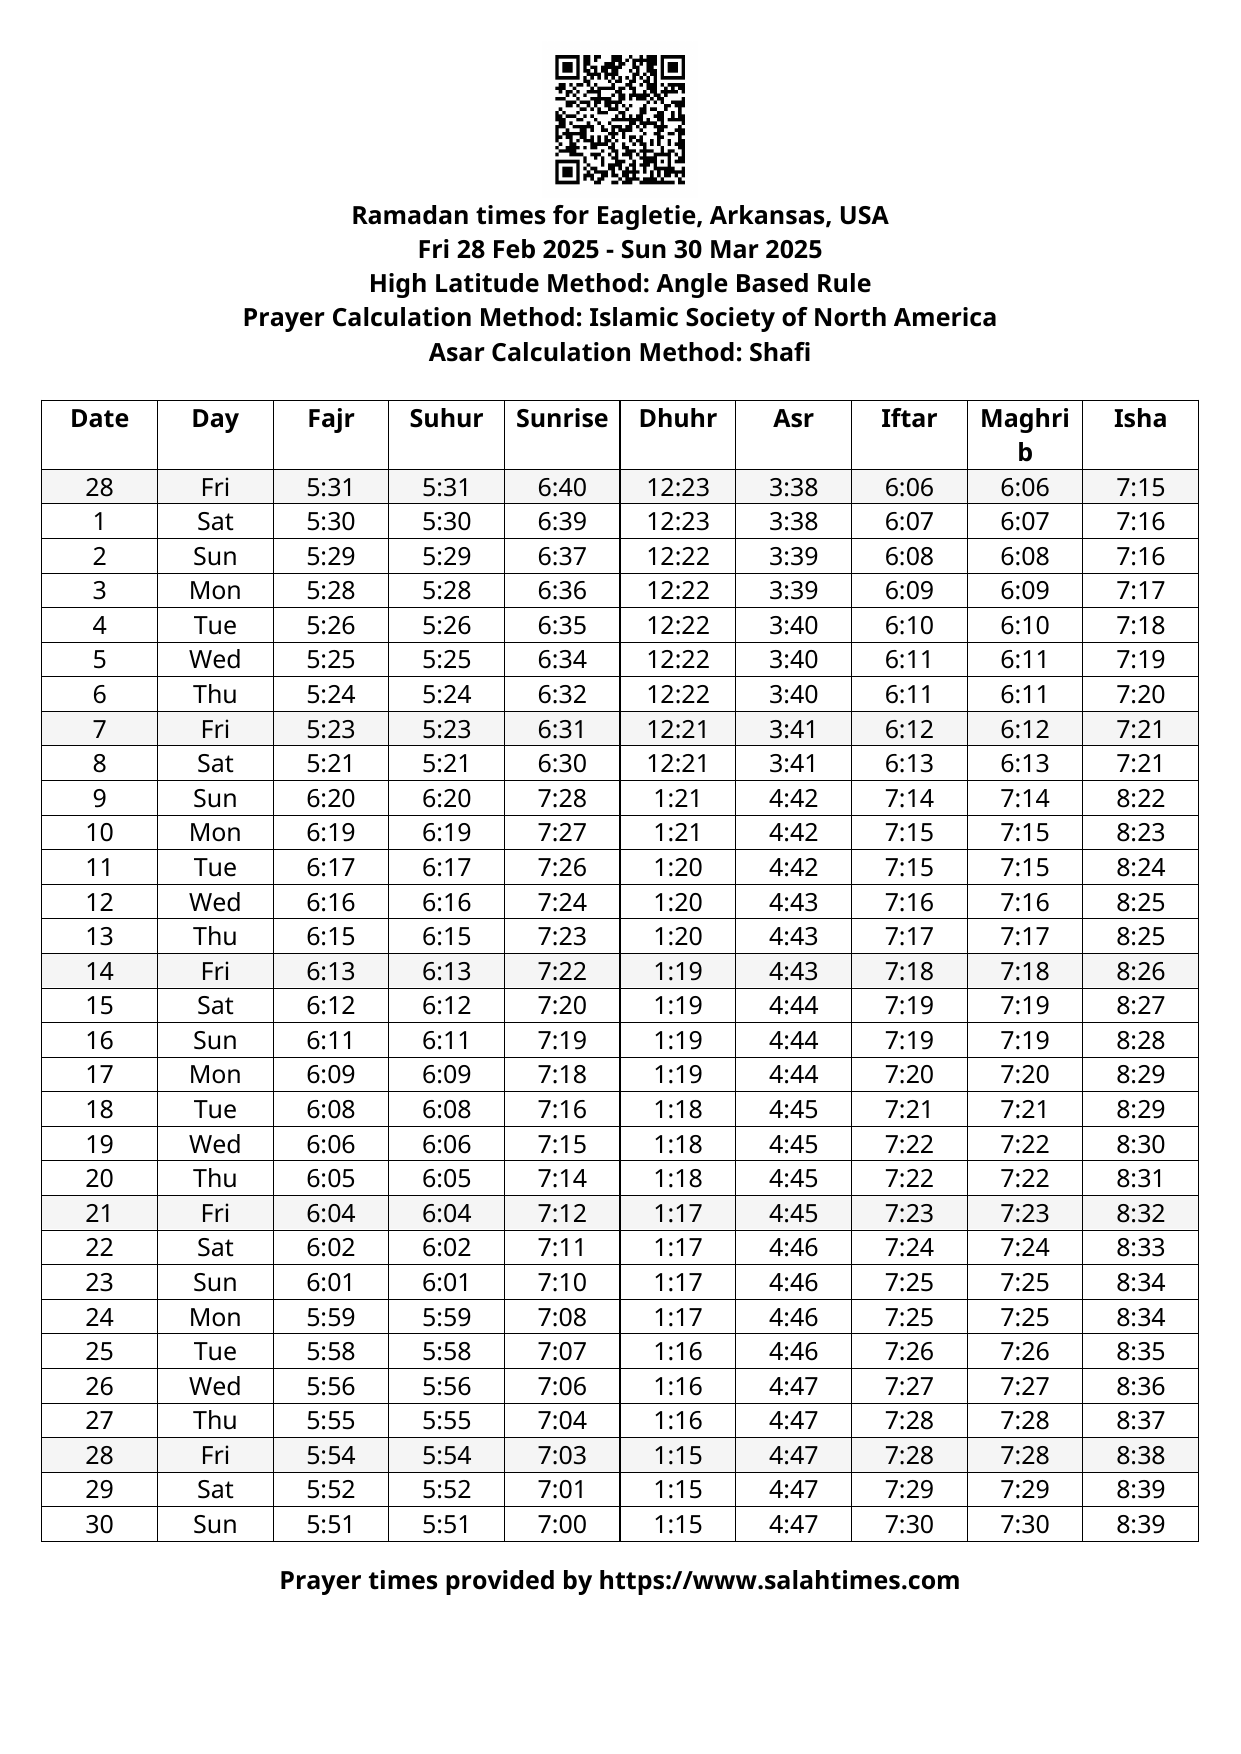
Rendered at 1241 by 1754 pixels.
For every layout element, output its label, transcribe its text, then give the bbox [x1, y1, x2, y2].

table_cell 8:29 [1083, 1058, 1198, 1091]
table_cell 7:22 [505, 954, 619, 987]
table_cell 8:24 [1083, 850, 1198, 884]
table_cell 5:56 [274, 1369, 388, 1402]
table_cell 7:15 [852, 816, 967, 849]
table_cell 1:21 [621, 816, 735, 849]
table_cell 1:17 [621, 1196, 735, 1229]
table_cell 1:19 [621, 1058, 735, 1091]
table_cell Fri [158, 712, 273, 745]
table_cell 24 [42, 1300, 157, 1333]
table_cell 7:22 [968, 1127, 1082, 1160]
table_header Suhur [389, 401, 504, 469]
table_cell 5:29 [274, 539, 388, 572]
table_cell 4:44 [736, 989, 851, 1022]
table_cell 1:18 [621, 1127, 735, 1160]
table_cell 7:25 [852, 1300, 967, 1333]
table_cell 8:34 [1083, 1300, 1198, 1333]
table_cell 7:12 [505, 1196, 619, 1229]
table_cell 7:00 [505, 1507, 619, 1541]
table_cell 4:43 [736, 919, 851, 953]
table_cell Fri [158, 954, 273, 987]
table_cell 6:11 [389, 1023, 504, 1057]
table_cell 6:40 [505, 470, 619, 503]
table_cell 7:27 [505, 816, 619, 849]
table_cell Wed [158, 1369, 273, 1402]
table_cell 7:08 [505, 1300, 619, 1333]
table_cell 5:31 [274, 470, 388, 503]
table_cell 6:05 [274, 1161, 388, 1195]
table_cell 5:55 [389, 1404, 504, 1437]
table_cell 6:08 [852, 539, 967, 572]
table_cell 4:47 [736, 1369, 851, 1402]
table_cell 6:20 [274, 781, 388, 814]
table_cell 7:06 [505, 1369, 619, 1402]
table_cell 7:29 [968, 1473, 1082, 1506]
table_cell 7:28 [968, 1438, 1082, 1472]
table_cell 7:04 [505, 1404, 619, 1437]
table_cell 1:19 [621, 989, 735, 1022]
table_cell 12:23 [621, 504, 735, 538]
table_cell 7:16 [505, 1092, 619, 1126]
table_header Isha [1083, 401, 1198, 469]
table_header Asr [736, 401, 851, 469]
table_cell 1:20 [621, 885, 735, 918]
table_cell 4 [42, 608, 157, 642]
table_cell 3:39 [736, 574, 851, 607]
table_cell 4:46 [736, 1334, 851, 1368]
table_cell Sat [158, 1473, 273, 1506]
table_cell 9 [42, 781, 157, 814]
table_cell 7:25 [968, 1265, 1082, 1299]
table_cell 8:26 [1083, 954, 1198, 987]
table_cell 6:12 [389, 989, 504, 1022]
table_cell 6:13 [968, 746, 1082, 780]
table_cell 6:02 [389, 1231, 504, 1264]
table_cell 7:24 [505, 885, 619, 918]
table_cell 5:52 [389, 1473, 504, 1506]
table_cell 4:45 [736, 1196, 851, 1229]
table_cell 17 [42, 1058, 157, 1091]
table_cell 5:58 [274, 1334, 388, 1368]
table_cell 6:11 [968, 677, 1082, 711]
table_cell 23 [42, 1265, 157, 1299]
table_cell 7:14 [852, 781, 967, 814]
table_cell 12:22 [621, 677, 735, 711]
table_cell 6:12 [852, 712, 967, 745]
table_cell 6:35 [505, 608, 619, 642]
table_cell 1:19 [621, 954, 735, 987]
table_cell 7:22 [852, 1127, 967, 1160]
table_cell 6:39 [505, 504, 619, 538]
table_cell 3:41 [736, 712, 851, 745]
table_cell 7:23 [852, 1196, 967, 1229]
table_cell 1:15 [621, 1507, 735, 1541]
table_cell 6:01 [389, 1265, 504, 1299]
table_cell 6:12 [274, 989, 388, 1022]
table_cell Sat [158, 746, 273, 780]
table_cell 5:21 [389, 746, 504, 780]
table_cell 5:26 [274, 608, 388, 642]
table_cell Mon [158, 1300, 273, 1333]
table_cell 6:12 [968, 712, 1082, 745]
table_cell 1:20 [621, 919, 735, 953]
table_cell 7:25 [852, 1265, 967, 1299]
table_cell 5:55 [274, 1404, 388, 1437]
table_cell 16 [42, 1023, 157, 1057]
table_cell 4:45 [736, 1127, 851, 1160]
text Ramadan times for Eagletie, Arkansas, USA [42, 198, 1198, 232]
table_cell 5:26 [389, 608, 504, 642]
table_cell 5:28 [274, 574, 388, 607]
table_header Maghrib [968, 401, 1082, 469]
table_cell 22 [42, 1231, 157, 1264]
table_cell Mon [158, 574, 273, 607]
table_cell 4:46 [736, 1300, 851, 1333]
table_header Fajr [274, 401, 388, 469]
table_cell 4:44 [736, 1023, 851, 1057]
table_cell Thu [158, 677, 273, 711]
table_cell 6:16 [274, 885, 388, 918]
text Prayer Calculation Method: Islamic Society of North America [42, 300, 1198, 334]
table_cell 7:20 [968, 1058, 1082, 1091]
table_cell 5:24 [389, 677, 504, 711]
table_cell 7:16 [968, 885, 1082, 918]
table_cell 8:25 [1083, 919, 1198, 953]
table_cell 1:20 [621, 850, 735, 884]
table_cell 12:22 [621, 574, 735, 607]
table_cell 6:06 [968, 470, 1082, 503]
table_cell 3:40 [736, 677, 851, 711]
table_cell 1:16 [621, 1334, 735, 1368]
table_cell 8:28 [1083, 1023, 1198, 1057]
table_cell 12:23 [621, 470, 735, 503]
table_cell 6:08 [274, 1092, 388, 1126]
table_cell 6:31 [505, 712, 619, 745]
table_cell 30 [42, 1507, 157, 1541]
table_cell 6:10 [852, 608, 967, 642]
table_cell 7:18 [968, 954, 1082, 987]
table_cell 1:15 [621, 1438, 735, 1472]
table_cell Sun [158, 1507, 273, 1541]
table_cell Tue [158, 850, 273, 884]
table_cell 4:44 [736, 1058, 851, 1091]
table_cell 11 [42, 850, 157, 884]
table_cell Fri [158, 1196, 273, 1229]
table_cell 7:21 [1083, 712, 1198, 745]
table_cell 8:23 [1083, 816, 1198, 849]
table_cell 7:17 [968, 919, 1082, 953]
table_cell 12:22 [621, 539, 735, 572]
table_cell 7:17 [1083, 574, 1198, 607]
table_cell 25 [42, 1334, 157, 1368]
table_cell 4:45 [736, 1161, 851, 1195]
table_cell 28 [42, 1438, 157, 1472]
table_cell 7:20 [852, 1058, 967, 1091]
table_cell 7:16 [1083, 539, 1198, 572]
table_cell 5:25 [274, 643, 388, 676]
table_cell 7:01 [505, 1473, 619, 1506]
table_cell 6:15 [274, 919, 388, 953]
table_cell 8:32 [1083, 1196, 1198, 1229]
table_cell 1:17 [621, 1300, 735, 1333]
table_cell 7:25 [968, 1300, 1082, 1333]
table_cell 3:40 [736, 643, 851, 676]
table_cell 6:07 [968, 504, 1082, 538]
table_cell 6:08 [968, 539, 1082, 572]
table_cell 7:30 [968, 1507, 1082, 1541]
table_cell 6:02 [274, 1231, 388, 1264]
table_cell 7:15 [505, 1127, 619, 1160]
table_cell 7:22 [968, 1161, 1082, 1195]
table_cell 1:18 [621, 1092, 735, 1126]
table_cell 5 [42, 643, 157, 676]
table_cell 18 [42, 1092, 157, 1126]
table_cell 7:21 [852, 1092, 967, 1126]
table_header Iftar [852, 401, 967, 469]
text Asar Calculation Method: Shafi [42, 334, 1198, 368]
table_cell 3:41 [736, 746, 851, 780]
table_cell 7:10 [505, 1265, 619, 1299]
table_cell 1:15 [621, 1473, 735, 1506]
table_cell 7:23 [968, 1196, 1082, 1229]
table_cell 6:07 [852, 504, 967, 538]
table_cell 7:22 [852, 1161, 967, 1195]
table_cell Mon [158, 1058, 273, 1091]
table_cell 4:47 [736, 1438, 851, 1472]
table_cell 7:27 [968, 1369, 1082, 1402]
table_cell 6:30 [505, 746, 619, 780]
table_cell Sun [158, 1023, 273, 1057]
table_cell 1:18 [621, 1161, 735, 1195]
table_cell 7:29 [852, 1473, 967, 1506]
table_cell 5:30 [274, 504, 388, 538]
table_cell 7:16 [852, 885, 967, 918]
table_cell 6:06 [389, 1127, 504, 1160]
table_cell 4:42 [736, 816, 851, 849]
table_cell Tue [158, 608, 273, 642]
table_cell 7:30 [852, 1507, 967, 1541]
table_cell 3:38 [736, 470, 851, 503]
table_cell 5:21 [274, 746, 388, 780]
table_cell Sun [158, 1265, 273, 1299]
table_cell 7:24 [852, 1231, 967, 1264]
table_cell Thu [158, 1404, 273, 1437]
table_cell Fri [158, 1438, 273, 1472]
table_cell Thu [158, 919, 273, 953]
table_cell 7:19 [852, 989, 967, 1022]
table_cell 7:26 [505, 850, 619, 884]
table_cell 8:29 [1083, 1092, 1198, 1126]
table_cell 2 [42, 539, 157, 572]
table_cell 5:58 [389, 1334, 504, 1368]
table_header Date [42, 401, 157, 469]
table_cell 4:43 [736, 954, 851, 987]
table_cell 6:20 [389, 781, 504, 814]
table_cell 3:38 [736, 504, 851, 538]
table_cell 1:16 [621, 1404, 735, 1437]
table_cell 7:26 [852, 1334, 967, 1368]
table_cell 6:10 [968, 608, 1082, 642]
table_header Day [158, 401, 273, 469]
table_cell 7:27 [852, 1369, 967, 1402]
table_cell 7:15 [852, 850, 967, 884]
table_cell 12:21 [621, 746, 735, 780]
table_cell 5:23 [389, 712, 504, 745]
table_cell 4:43 [736, 885, 851, 918]
table_cell 6:19 [389, 816, 504, 849]
table_cell 6 [42, 677, 157, 711]
table_cell 1:17 [621, 1231, 735, 1264]
table_cell 5:56 [389, 1369, 504, 1402]
table_cell 29 [42, 1473, 157, 1506]
table_cell Thu [158, 1161, 273, 1195]
table_cell 12:22 [621, 608, 735, 642]
table_cell 6:37 [505, 539, 619, 572]
table_cell 5:59 [389, 1300, 504, 1333]
picture [542, 41, 699, 198]
table_cell 3:40 [736, 608, 851, 642]
table_cell 7:11 [505, 1231, 619, 1264]
table_cell 6:09 [852, 574, 967, 607]
table_cell Sun [158, 781, 273, 814]
table_cell 7:18 [1083, 608, 1198, 642]
table_cell 4:42 [736, 850, 851, 884]
table_cell 27 [42, 1404, 157, 1437]
table_cell Tue [158, 1092, 273, 1126]
table_cell 5:31 [389, 470, 504, 503]
table_cell 7:18 [852, 954, 967, 987]
table_cell 6:11 [852, 677, 967, 711]
table_cell 7:28 [852, 1438, 967, 1472]
table_cell 21 [42, 1196, 157, 1229]
table_cell 8:37 [1083, 1404, 1198, 1437]
table_cell 1:21 [621, 781, 735, 814]
table_cell 6:08 [389, 1092, 504, 1126]
table_cell 7:21 [968, 1092, 1082, 1126]
table_cell 7:28 [852, 1404, 967, 1437]
table_cell 5:59 [274, 1300, 388, 1333]
table_cell Sat [158, 1231, 273, 1264]
table_cell 26 [42, 1369, 157, 1402]
table_cell 19 [42, 1127, 157, 1160]
table_cell 7:15 [968, 850, 1082, 884]
table_cell 20 [42, 1161, 157, 1195]
table_cell 7:19 [968, 989, 1082, 1022]
table_cell 8:27 [1083, 989, 1198, 1022]
table_cell 4:47 [736, 1404, 851, 1437]
table_cell 7:14 [968, 781, 1082, 814]
table_cell 6:04 [389, 1196, 504, 1229]
table_cell 4:45 [736, 1092, 851, 1126]
table_cell 15 [42, 989, 157, 1022]
table_cell 6:04 [274, 1196, 388, 1229]
table_cell 7:15 [1083, 470, 1198, 503]
table_cell Tue [158, 1334, 273, 1368]
table_cell 28 [42, 470, 157, 503]
table_cell Mon [158, 816, 273, 849]
table_cell 8:22 [1083, 781, 1198, 814]
table_cell 3:39 [736, 539, 851, 572]
table_cell 4:46 [736, 1231, 851, 1264]
table_cell 8:31 [1083, 1161, 1198, 1195]
table_cell Wed [158, 1127, 273, 1160]
table_cell 7:17 [852, 919, 967, 953]
table_cell 5:29 [389, 539, 504, 572]
table_cell 8:30 [1083, 1127, 1198, 1160]
table_cell 6:11 [968, 643, 1082, 676]
table_cell 5:54 [389, 1438, 504, 1472]
table_cell 7:19 [968, 1023, 1082, 1057]
table_cell 6:01 [274, 1265, 388, 1299]
table_cell 8:33 [1083, 1231, 1198, 1264]
table_cell 5:51 [389, 1507, 504, 1541]
table_cell 4:47 [736, 1473, 851, 1506]
text Prayer times provided by https://www.salahtimes.com [42, 1563, 1198, 1597]
table_cell 8:35 [1083, 1334, 1198, 1368]
table_cell 12:21 [621, 712, 735, 745]
table_cell 8:38 [1083, 1438, 1198, 1472]
table_cell 6:09 [389, 1058, 504, 1091]
table_cell Sun [158, 539, 273, 572]
table_cell 6:15 [389, 919, 504, 953]
table_cell 7:23 [505, 919, 619, 953]
table_cell 6:11 [274, 1023, 388, 1057]
table_cell 7:19 [852, 1023, 967, 1057]
table_cell 6:32 [505, 677, 619, 711]
table_cell 7:07 [505, 1334, 619, 1368]
table_cell 5:51 [274, 1507, 388, 1541]
table_cell 5:25 [389, 643, 504, 676]
table_cell 13 [42, 919, 157, 953]
table_cell Wed [158, 885, 273, 918]
table_cell 7 [42, 712, 157, 745]
table_cell 7:20 [1083, 677, 1198, 711]
table_cell 12 [42, 885, 157, 918]
table_cell 4:47 [736, 1507, 851, 1541]
text High Latitude Method: Angle Based Rule [42, 266, 1198, 300]
table_cell 6:09 [968, 574, 1082, 607]
table_cell 7:19 [1083, 643, 1198, 676]
table_header Dhuhr [621, 401, 735, 469]
table_header Sunrise [505, 401, 619, 469]
table_cell 6:09 [274, 1058, 388, 1091]
table_cell 7:26 [968, 1334, 1082, 1368]
table_cell 1:16 [621, 1369, 735, 1402]
table_cell 8:34 [1083, 1265, 1198, 1299]
table_cell 4:42 [736, 781, 851, 814]
table_cell 6:19 [274, 816, 388, 849]
table_cell 10 [42, 816, 157, 849]
table_cell 7:03 [505, 1438, 619, 1472]
table_cell 6:34 [505, 643, 619, 676]
table_cell 6:17 [389, 850, 504, 884]
table_cell 7:28 [968, 1404, 1082, 1437]
table_cell 7:24 [968, 1231, 1082, 1264]
table_cell 6:17 [274, 850, 388, 884]
table_cell 5:54 [274, 1438, 388, 1472]
table_cell 8 [42, 746, 157, 780]
table_cell 6:05 [389, 1161, 504, 1195]
table_cell 5:24 [274, 677, 388, 711]
table_cell 5:30 [389, 504, 504, 538]
table_cell Sat [158, 989, 273, 1022]
table_cell 8:36 [1083, 1369, 1198, 1402]
table_cell 4:46 [736, 1265, 851, 1299]
table_cell 7:18 [505, 1058, 619, 1091]
table_cell Fri [158, 470, 273, 503]
table_cell 14 [42, 954, 157, 987]
table_cell 6:36 [505, 574, 619, 607]
table_cell 1:17 [621, 1265, 735, 1299]
table_cell 12:22 [621, 643, 735, 676]
table_cell 6:06 [852, 470, 967, 503]
table_cell 7:19 [505, 1023, 619, 1057]
table_cell 7:28 [505, 781, 619, 814]
table_cell 1:19 [621, 1023, 735, 1057]
table_cell 7:20 [505, 989, 619, 1022]
table_cell 8:39 [1083, 1473, 1198, 1506]
table_cell Wed [158, 643, 273, 676]
table_cell 7:14 [505, 1161, 619, 1195]
table_cell 5:52 [274, 1473, 388, 1506]
table_cell 6:06 [274, 1127, 388, 1160]
table_cell 6:13 [852, 746, 967, 780]
table_cell 6:16 [389, 885, 504, 918]
table_cell 7:21 [1083, 746, 1198, 780]
table_cell 3 [42, 574, 157, 607]
text Fri 28 Feb 2025 - Sun 30 Mar 2025 [42, 232, 1198, 266]
table_cell 7:15 [968, 816, 1082, 849]
table_cell 1 [42, 504, 157, 538]
table_cell 5:28 [389, 574, 504, 607]
table_cell 8:39 [1083, 1507, 1198, 1541]
table_cell Sat [158, 504, 273, 538]
table_cell 6:11 [852, 643, 967, 676]
table_cell 5:23 [274, 712, 388, 745]
table_cell 7:16 [1083, 504, 1198, 538]
table_cell 6:13 [389, 954, 504, 987]
table_cell 8:25 [1083, 885, 1198, 918]
table_cell 6:13 [274, 954, 388, 987]
